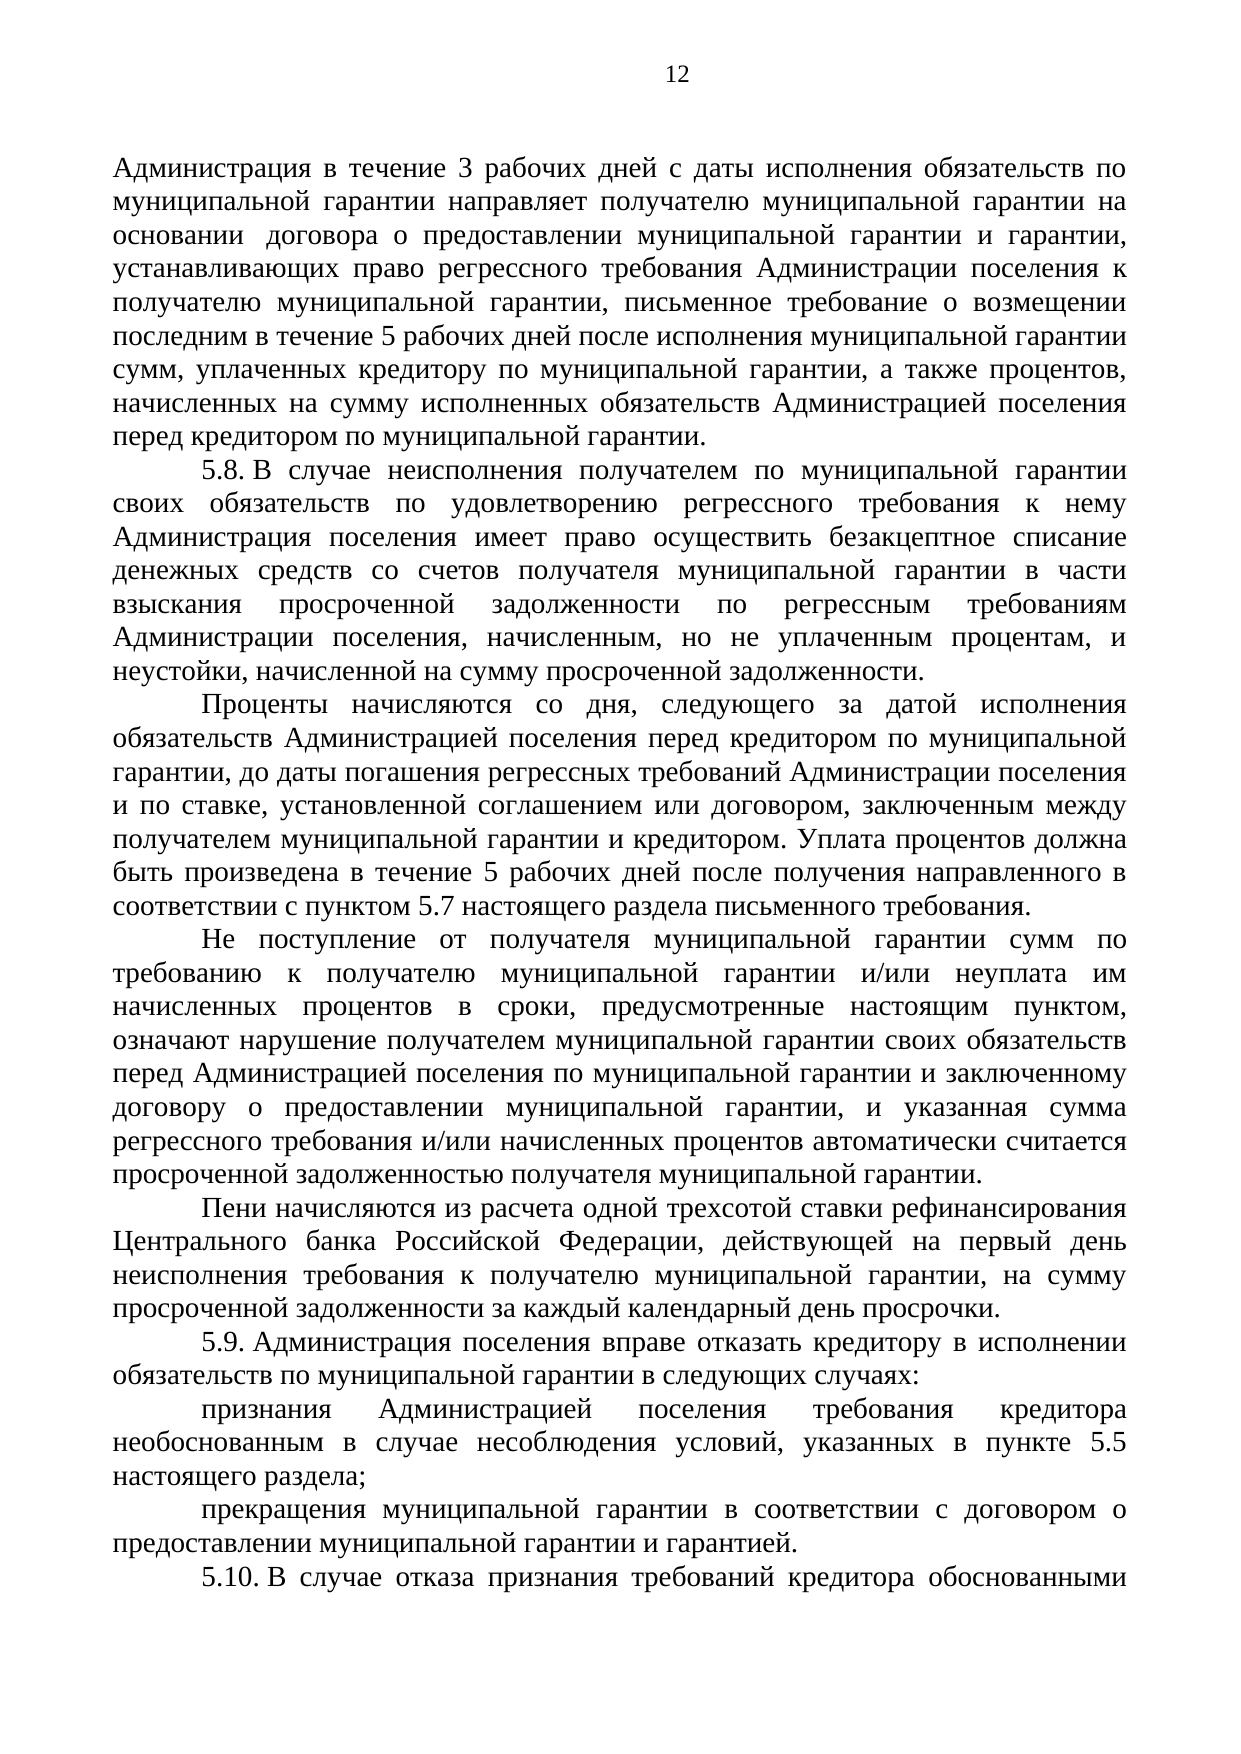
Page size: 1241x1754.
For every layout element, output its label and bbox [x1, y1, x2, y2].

table_header [113, 150, 1128, 1592]
